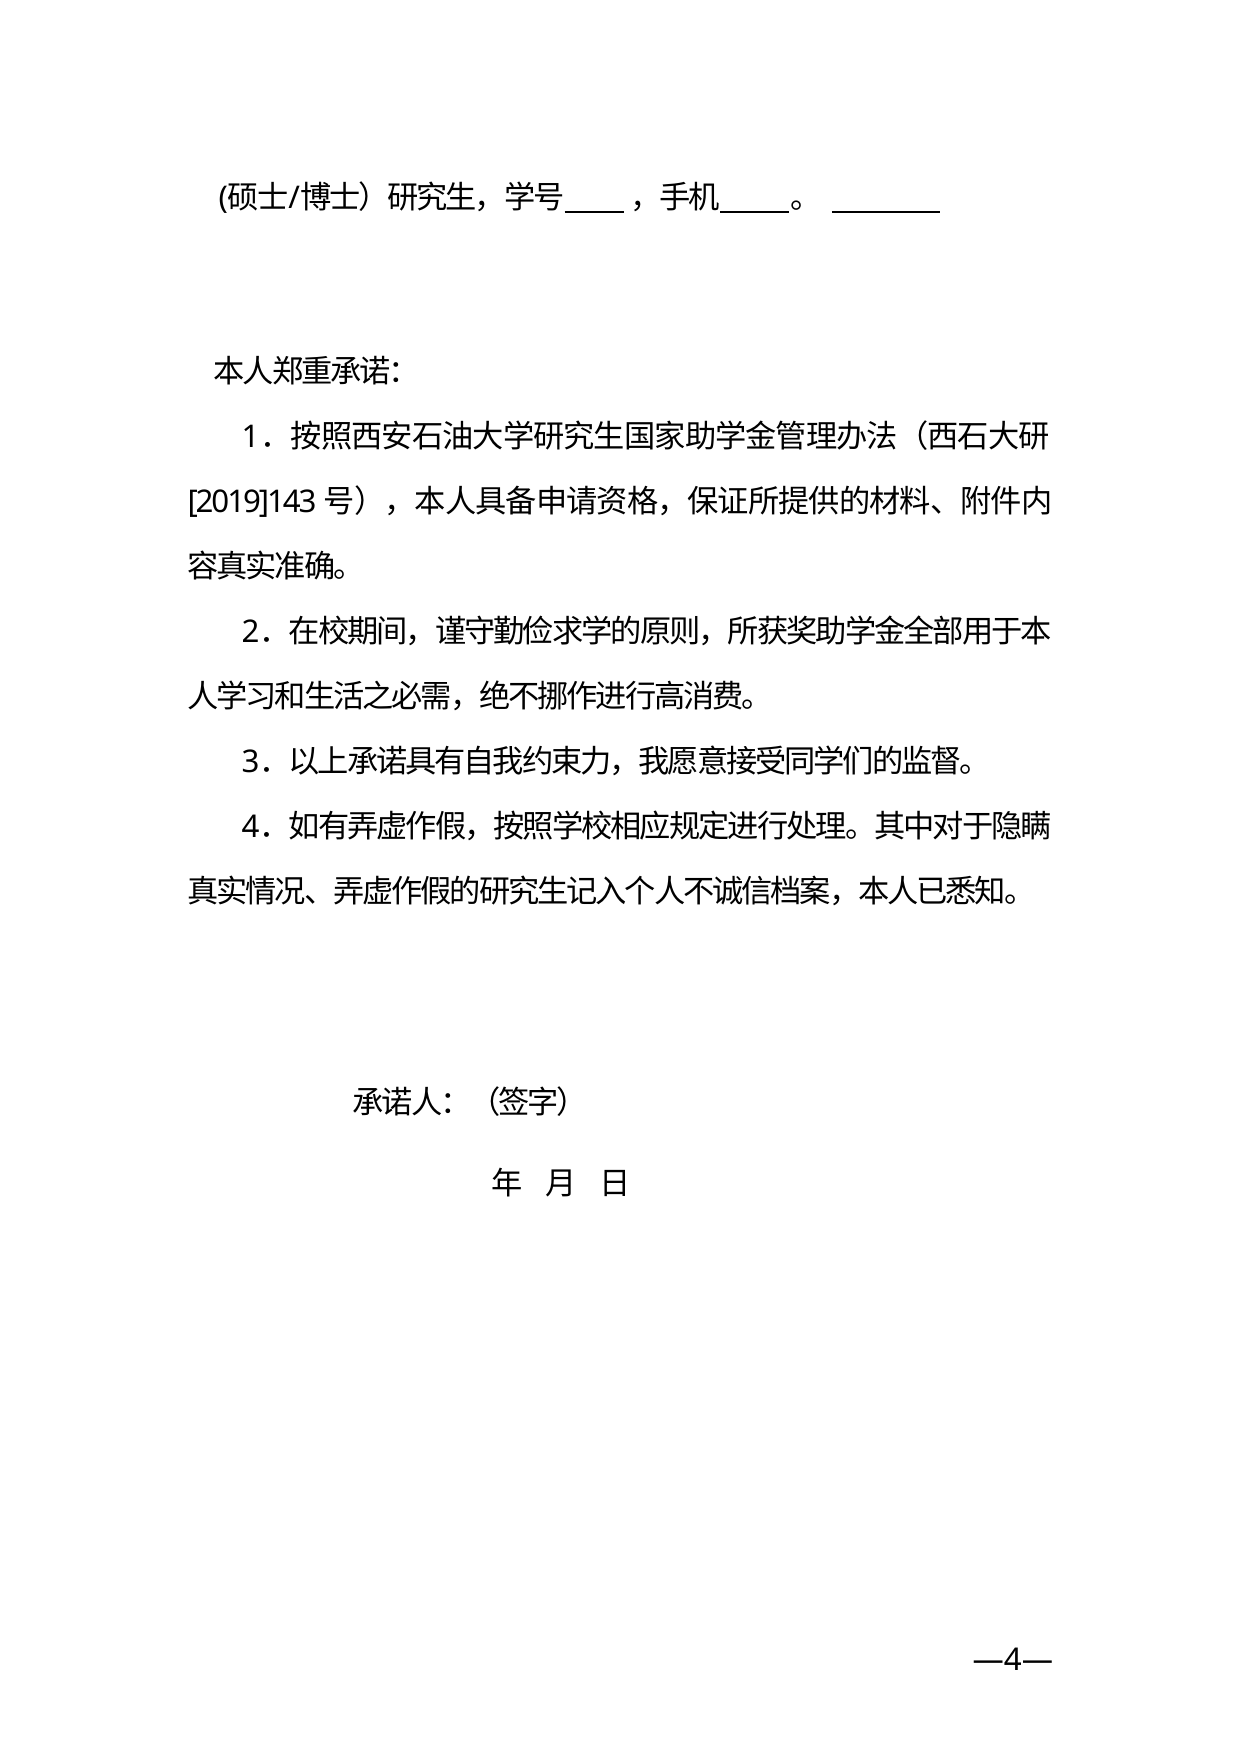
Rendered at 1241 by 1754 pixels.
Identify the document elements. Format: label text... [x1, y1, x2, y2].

text 3．以上承诺具有自我约束力，我愿意接受同学们的监督。 [187, 726, 1053, 791]
text 承诺人：（签字） [187, 1067, 1053, 1132]
text 本人郑重承诺： [187, 336, 1053, 401]
text 4．如有弄虚作假，按照学校相应规定进行处理。其中对于隐瞒真实情况、弄虚作假的研究生记入个人不诚信档案，本人已悉知。 [187, 791, 1053, 921]
text 2．在校期间，谨守勤俭求学的原则，所获奖助学金全部用于本人学习和生活之必需，绝不挪作进行高消费。 [187, 596, 1053, 726]
text 年 月 日 [187, 1148, 1053, 1213]
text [218, 162, 1053, 227]
text 1．按照西安石油大学研究生国家助学金管理办法（西石大研[2019]143号），本人具备申请资格，保证所提供的材料、附件内容真实准确。 [187, 401, 1053, 596]
